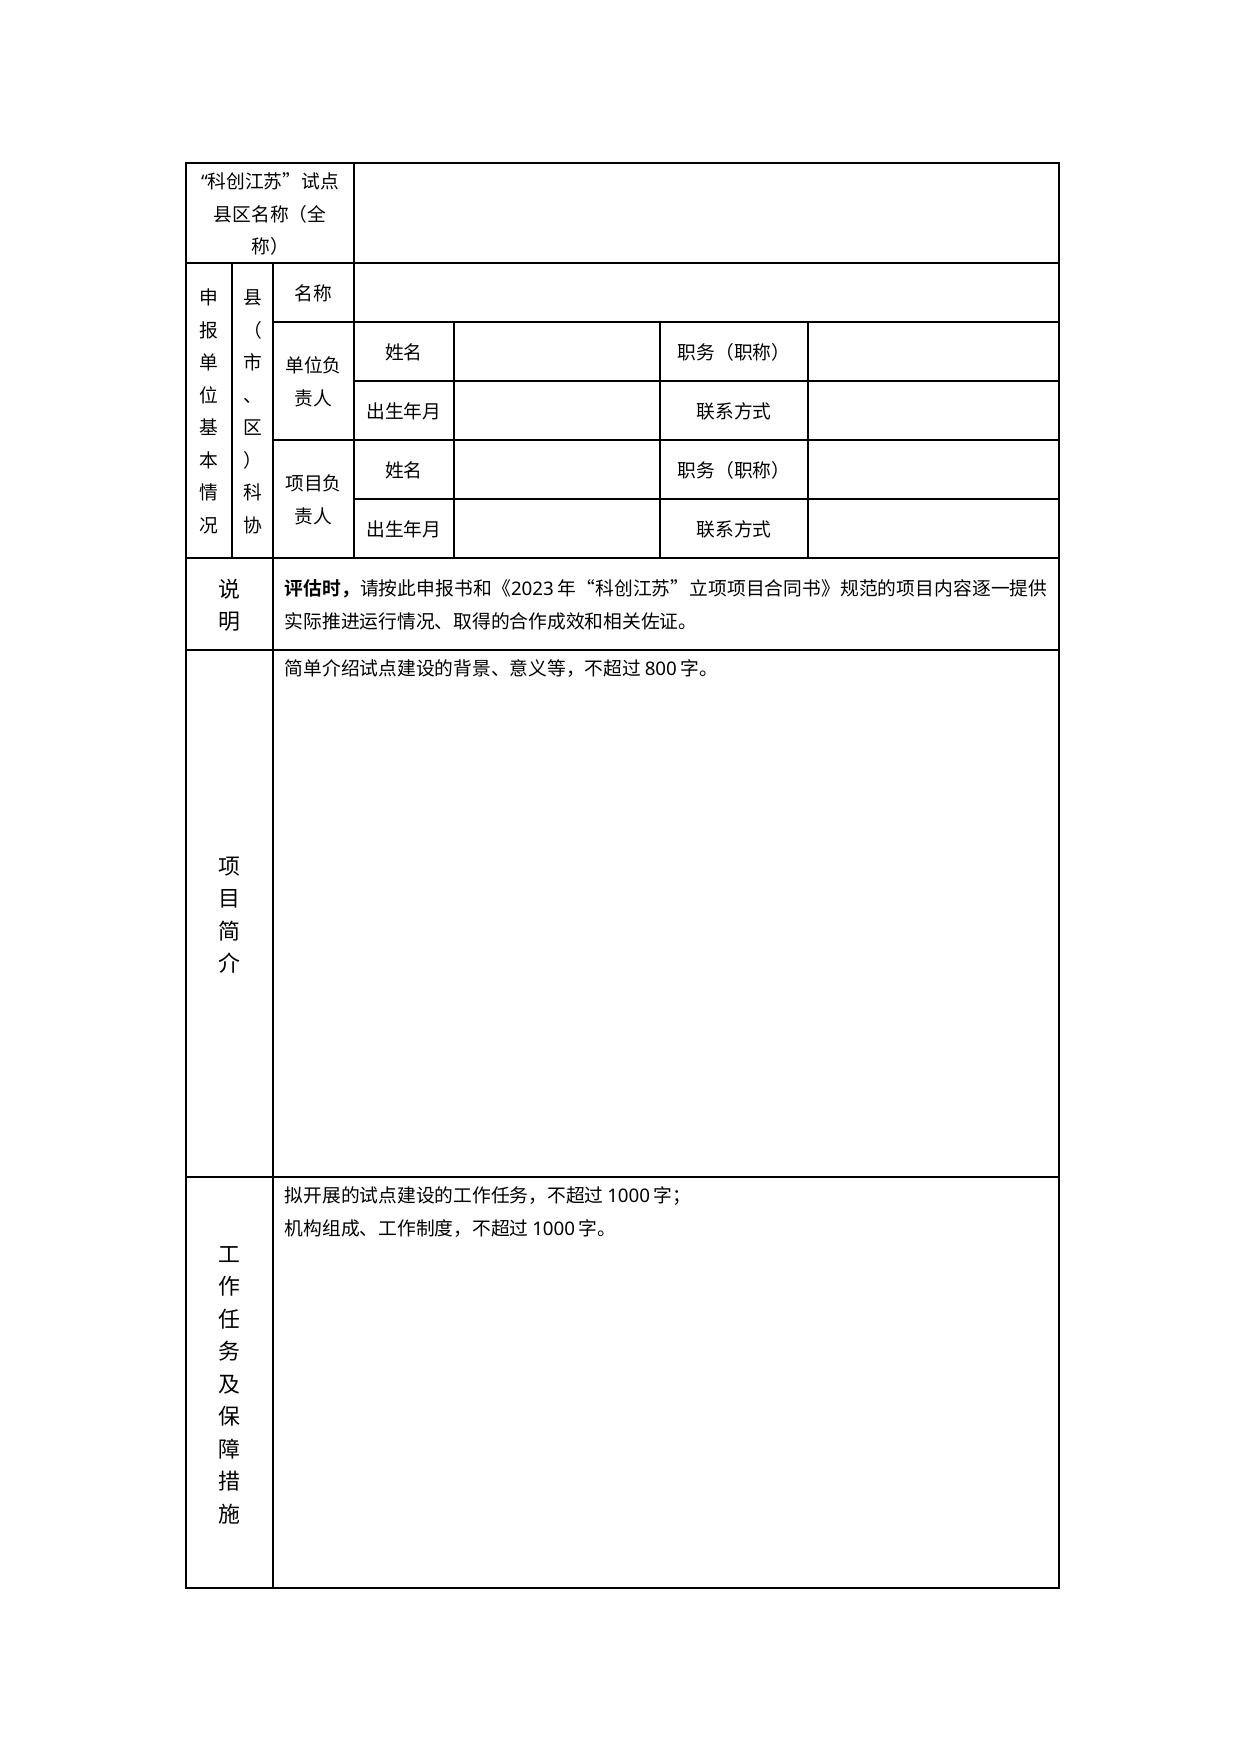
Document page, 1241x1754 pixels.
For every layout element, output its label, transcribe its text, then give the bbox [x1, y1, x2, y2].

table_cell 县（市、区） 科 协 [233, 264, 272, 557]
table_cell [809, 382, 1058, 439]
table_cell 简单介绍试点建设的背景、意义等，不超过800字。 [274, 651, 1058, 1176]
table_cell [809, 323, 1058, 380]
table_cell 联系方式 [661, 382, 807, 439]
table_cell 说 明 [187, 559, 272, 648]
table_cell 出生年月 [355, 382, 453, 439]
table_cell [455, 500, 659, 557]
table_cell 申报单位基本情况 [187, 264, 231, 557]
table_header “科创江苏”试点县区名称（全称） [187, 164, 353, 262]
table_cell 名称 [274, 264, 353, 321]
table_cell 工 作 任 务 及 保 障 措 施 [187, 1178, 272, 1587]
table_cell [809, 500, 1058, 557]
table_cell 姓名 [355, 323, 453, 380]
table_cell 单位负责人 [274, 323, 353, 439]
table_cell [455, 441, 659, 498]
table_cell 职务（职称） [661, 441, 807, 498]
table_cell 出生年月 [355, 500, 453, 557]
table_cell [455, 382, 659, 439]
table_cell [809, 441, 1058, 498]
table_cell [355, 264, 1058, 321]
table_cell 评估时，请按此申报书和《2023年“科创江苏”立项项目合同书》规范的项目内容逐一提供实际推进运行情况、取得的合作成效和相关佐证。 [274, 559, 1058, 648]
table_cell 联系方式 [661, 500, 807, 557]
table_cell 姓名 [355, 441, 453, 498]
table_header [355, 164, 1058, 262]
table_cell 项 目 简 介 [187, 651, 272, 1176]
table_cell [455, 323, 659, 380]
table_cell 项目负责人 [274, 441, 353, 557]
table_cell 职务（职称） [661, 323, 807, 380]
table_cell 拟开展的试点建设的工作任务，不超过1000字； 机构组成、工作制度，不超过1000字。 [274, 1178, 1058, 1587]
